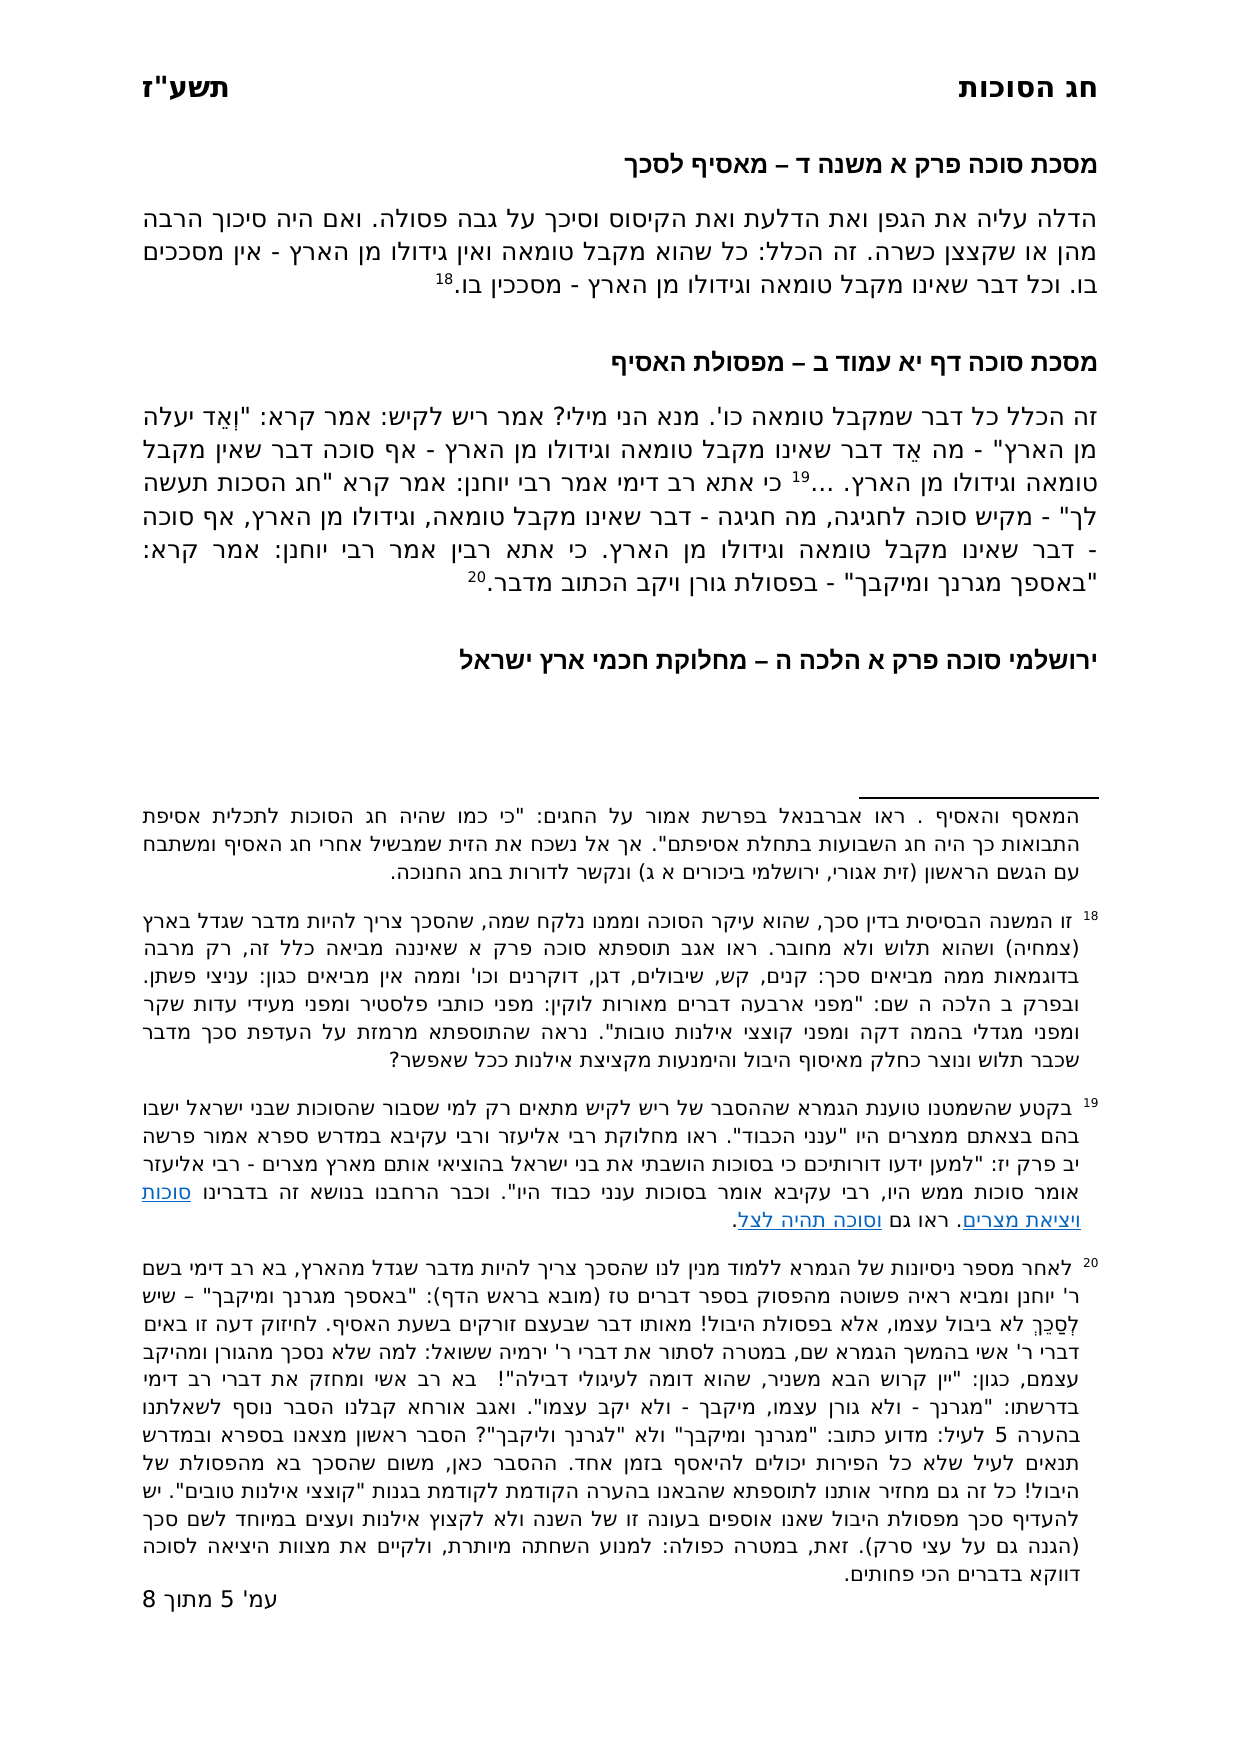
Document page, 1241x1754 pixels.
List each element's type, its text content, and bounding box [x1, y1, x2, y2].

text מסכת סוכה דף יא עמוד ב – מפסולת האסיף [142, 346, 1098, 377]
text הדלה עליה את הגפן ואת הדלעת ואת הקיסוס וסיכך על גבה פסולה. ואם היה סיכוך הרבה מהן או שקצצן כשרה. זה הכלל: כל שהוא מקבל טומאה ואין גידולו מן הארץ - אין מסככים בו. וכל דבר שאינו מקבל טומאה וגידולו מן הארץ - מסככין בו. [142, 200, 1098, 300]
text מסכת סוכה פרק א משנה ד – מאסיף לסכך [142, 148, 1098, 179]
text ירושלמי סוכה פרק א הלכה ה – מחלוקת חכמי ארץ ישראל [142, 643, 1098, 675]
text זה הכלל כל דבר שמקבל טומאה כו'. מנא הני מילי? אמר ריש לקיש: אמר קרא: "וְאֵד יעלה מן הארץ" - מה אֵד דבר שאינו מקבל טומאה וגידולו מן הארץ - אף סוכה דבר שאין מקבל טומאה וגידולו מן הארץ. ... כי אתא רב דימי אמר רבי יוחנן: אמר קרא "חג הסכות תעשה לך" - מקיש סוכה לחגיגה, מה חגיגה - דבר שאינו מקבל טומאה, וגידולו מן הארץ, אף סוכה - דבר שאינו מקבל טומאה וגידולו מן הארץ. כי אתא רבין אמר רבי יוחנן: אמר קרא: "באספך מגרנך ומיקבך" - בפסולת גורן ויקב הכתוב מדבר. [142, 398, 1098, 598]
